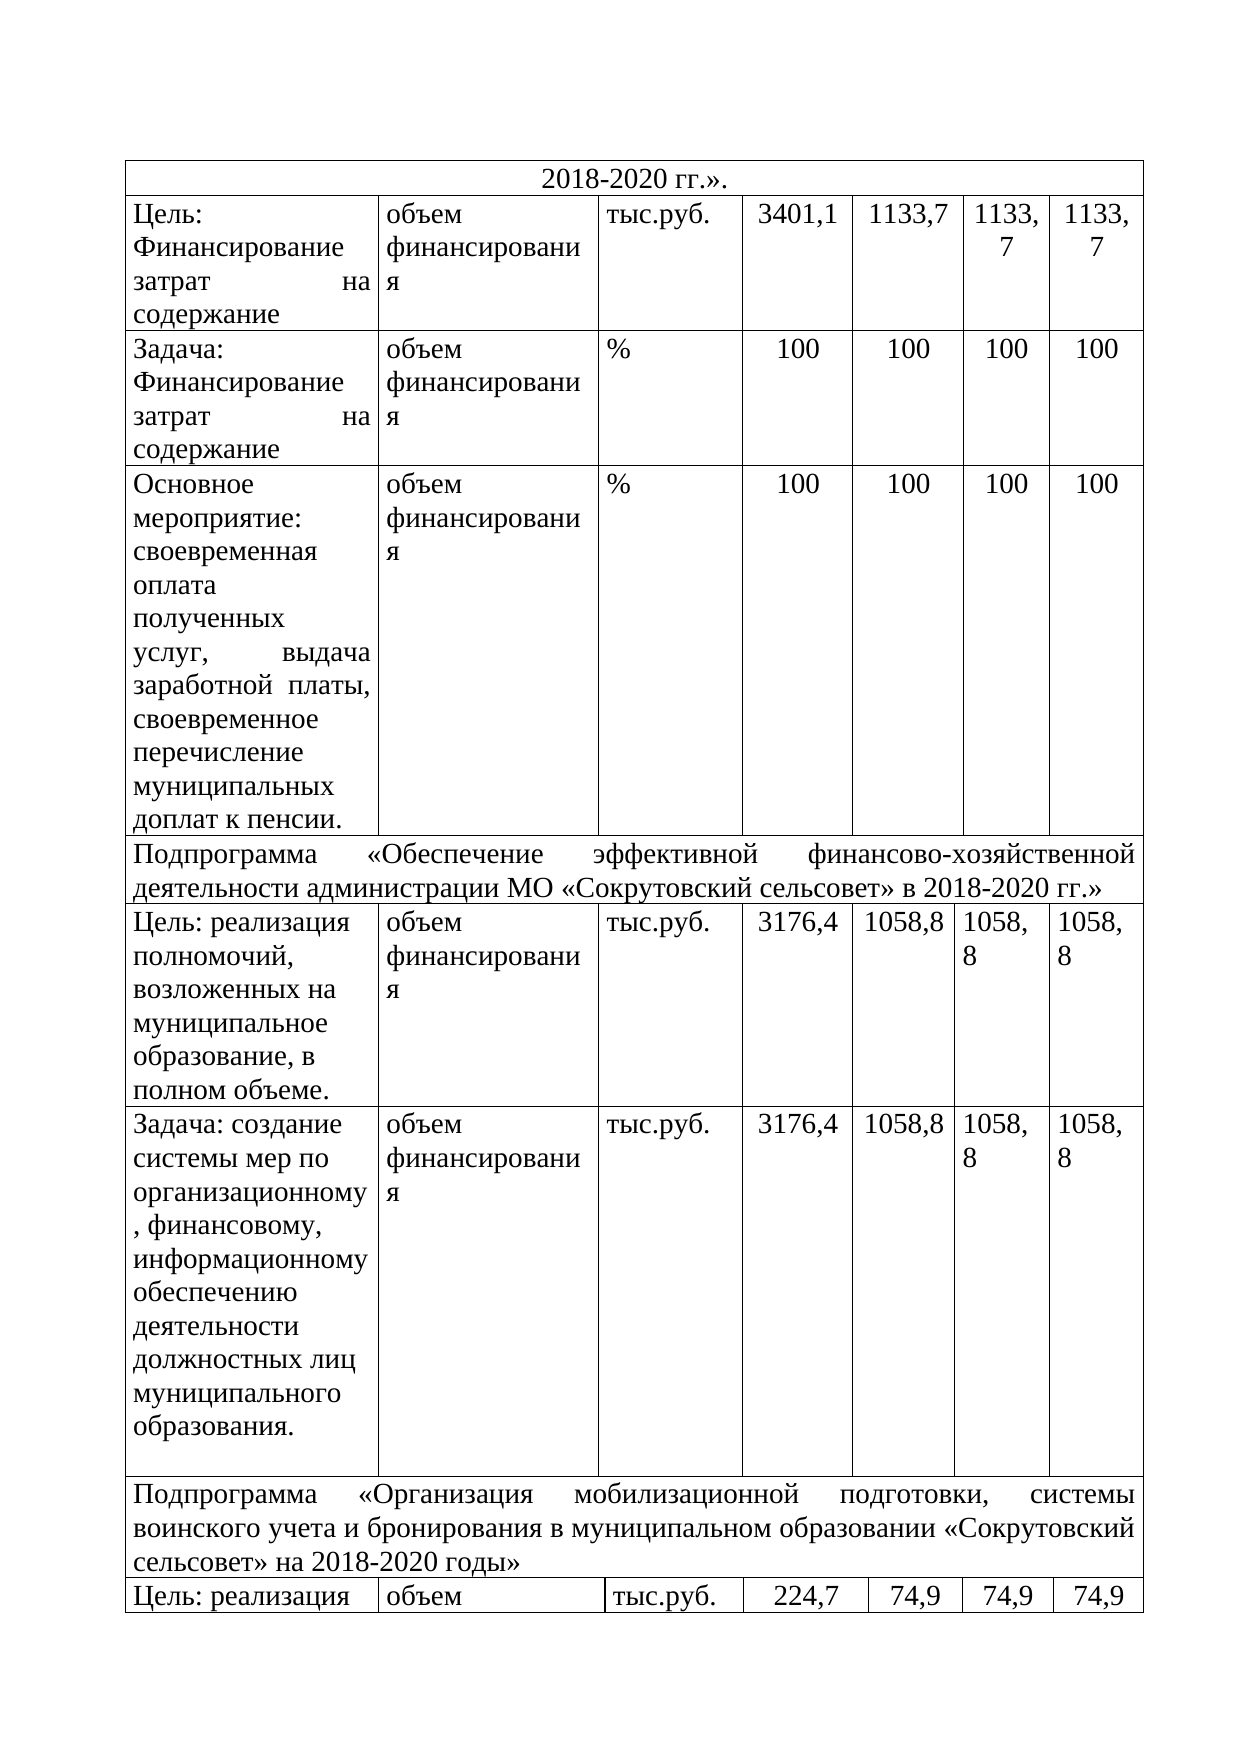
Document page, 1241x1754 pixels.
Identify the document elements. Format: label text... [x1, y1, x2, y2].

table_cell 1133,7 [853, 196, 963, 330]
table_cell 100 [853, 466, 963, 835]
table_cell объем финансирования [379, 1107, 598, 1476]
table_cell тыс.руб. [599, 196, 742, 330]
table_cell 1133,7 [964, 196, 1049, 330]
table_cell 74,9 [963, 1578, 1053, 1612]
table_cell объем финансирования [379, 904, 598, 1106]
table_cell тыс.руб. [599, 1107, 742, 1476]
table_cell Подпрограмма «Обеспечение эффективной финансово-хозяйственной деятельности администрации МО «Сокрутовский сельсовет» в 2018-2020 гг.» [126, 836, 1143, 903]
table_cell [126, 1578, 378, 1612]
table_cell 100 [743, 466, 852, 835]
table_cell Подпрограмма «Организация мобилизационной подготовки, системы воинского учета и бронирования в муниципальном образовании «Сокрутовский сельсовет» на 2018-2020 годы» [126, 1477, 1143, 1577]
table_cell объем финансирования [379, 196, 598, 330]
table_cell Цель: реализация полномочий, возложенных на муниципальное образование, в полном объеме. [126, 904, 378, 1106]
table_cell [126, 161, 1143, 195]
table_cell 224,7 [744, 1578, 868, 1612]
table_cell Задача: создание системы мер по организационному, финансовому, информационному обеспечению деятельности должностных лиц муниципального образования. [126, 1107, 378, 1476]
table_cell 3401,1 [743, 196, 852, 330]
table_cell 3176,4 [743, 904, 852, 1106]
table_cell 100 [1050, 466, 1143, 835]
table_cell 100 [964, 466, 1049, 835]
table_cell 100 [1050, 331, 1143, 465]
table_cell 1058,8 [1050, 1107, 1143, 1476]
table_cell 1058,8 [955, 904, 1049, 1106]
table_cell Цель: Финансирование затрат на содержание [126, 196, 378, 330]
table_cell 1058,8 [853, 904, 954, 1106]
table_cell 100 [743, 331, 852, 465]
table_cell тыс.руб. [599, 904, 742, 1106]
table_cell 74,9 [869, 1578, 962, 1612]
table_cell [379, 1578, 604, 1612]
table_cell тыс.руб. [606, 1578, 743, 1612]
table_cell 1133,7 [1050, 196, 1143, 330]
table_cell объем финансирования [379, 331, 598, 465]
table_cell 3176,4 [743, 1107, 852, 1476]
table_cell 100 [853, 331, 963, 465]
table_cell 1058,8 [955, 1107, 1049, 1476]
table_cell % [599, 466, 742, 835]
table_cell % [599, 331, 742, 465]
table_cell 74,9 [1054, 1578, 1143, 1612]
table_cell 1058,8 [853, 1107, 954, 1476]
table_cell Основное мероприятие: своевременная оплата полученных услуг, выдача заработной платы, своевременное перечисление муниципальных доплат к пенсии. [126, 466, 378, 835]
table_cell Задача: Финансирование затрат на содержание [126, 331, 378, 465]
table_cell 100 [964, 331, 1049, 465]
table_cell 1058,8 [1050, 904, 1143, 1106]
table_cell объем финансирования [379, 466, 598, 835]
